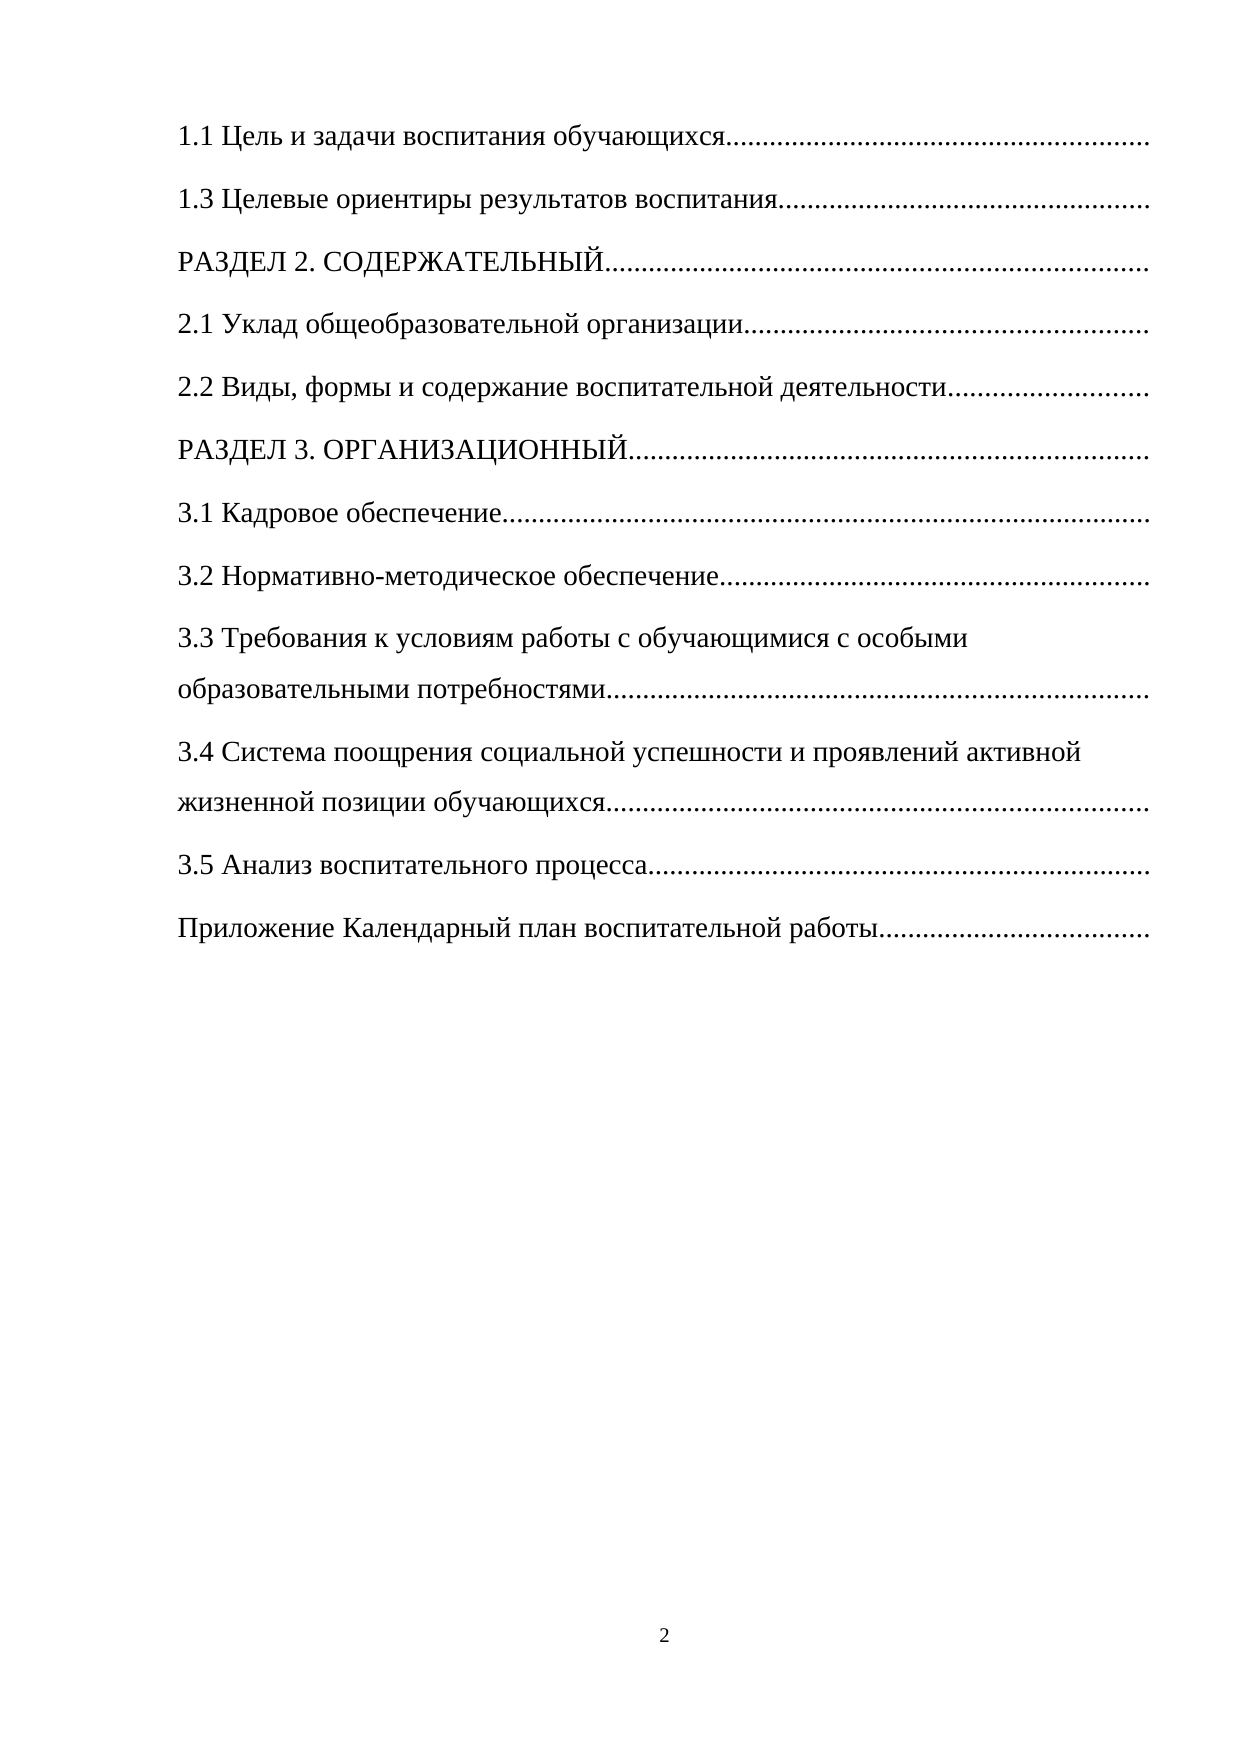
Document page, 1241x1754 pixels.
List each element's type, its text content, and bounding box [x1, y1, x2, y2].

text 1.3 Целевые ориентиры результатов воспитания [177, 181, 1152, 214]
text 2.1 Уклад общеобразовательной организации [177, 307, 1152, 340]
text 3.4 Система поощрения социальной успешности и проявлений активной жизненной позиции обучающихся [177, 734, 1152, 818]
text РАЗДЕЛ 2. СОДЕРЖАТЕЛЬНЫЙ [177, 244, 1152, 277]
text Приложение Календарный план воспитательной работы [177, 910, 1152, 943]
text 3.2 Нормативно-методическое обеспечение [177, 558, 1152, 591]
text 2.2 Виды, формы и содержание воспитательной деятельности [177, 369, 1152, 403]
text 1.1 Цель и задачи воспитания обучающихся [177, 118, 1152, 152]
text РАЗДЕЛ 3. ОРГАНИЗАЦИОННЫЙ [177, 432, 1152, 466]
text 3.5 Анализ воспитательного процесса [177, 847, 1152, 880]
text 3.3 Требования к условиям работы с обучающимися с особыми образовательными потребностями [177, 621, 1152, 704]
text 3.1 Кадровое обеспечение [177, 495, 1152, 528]
